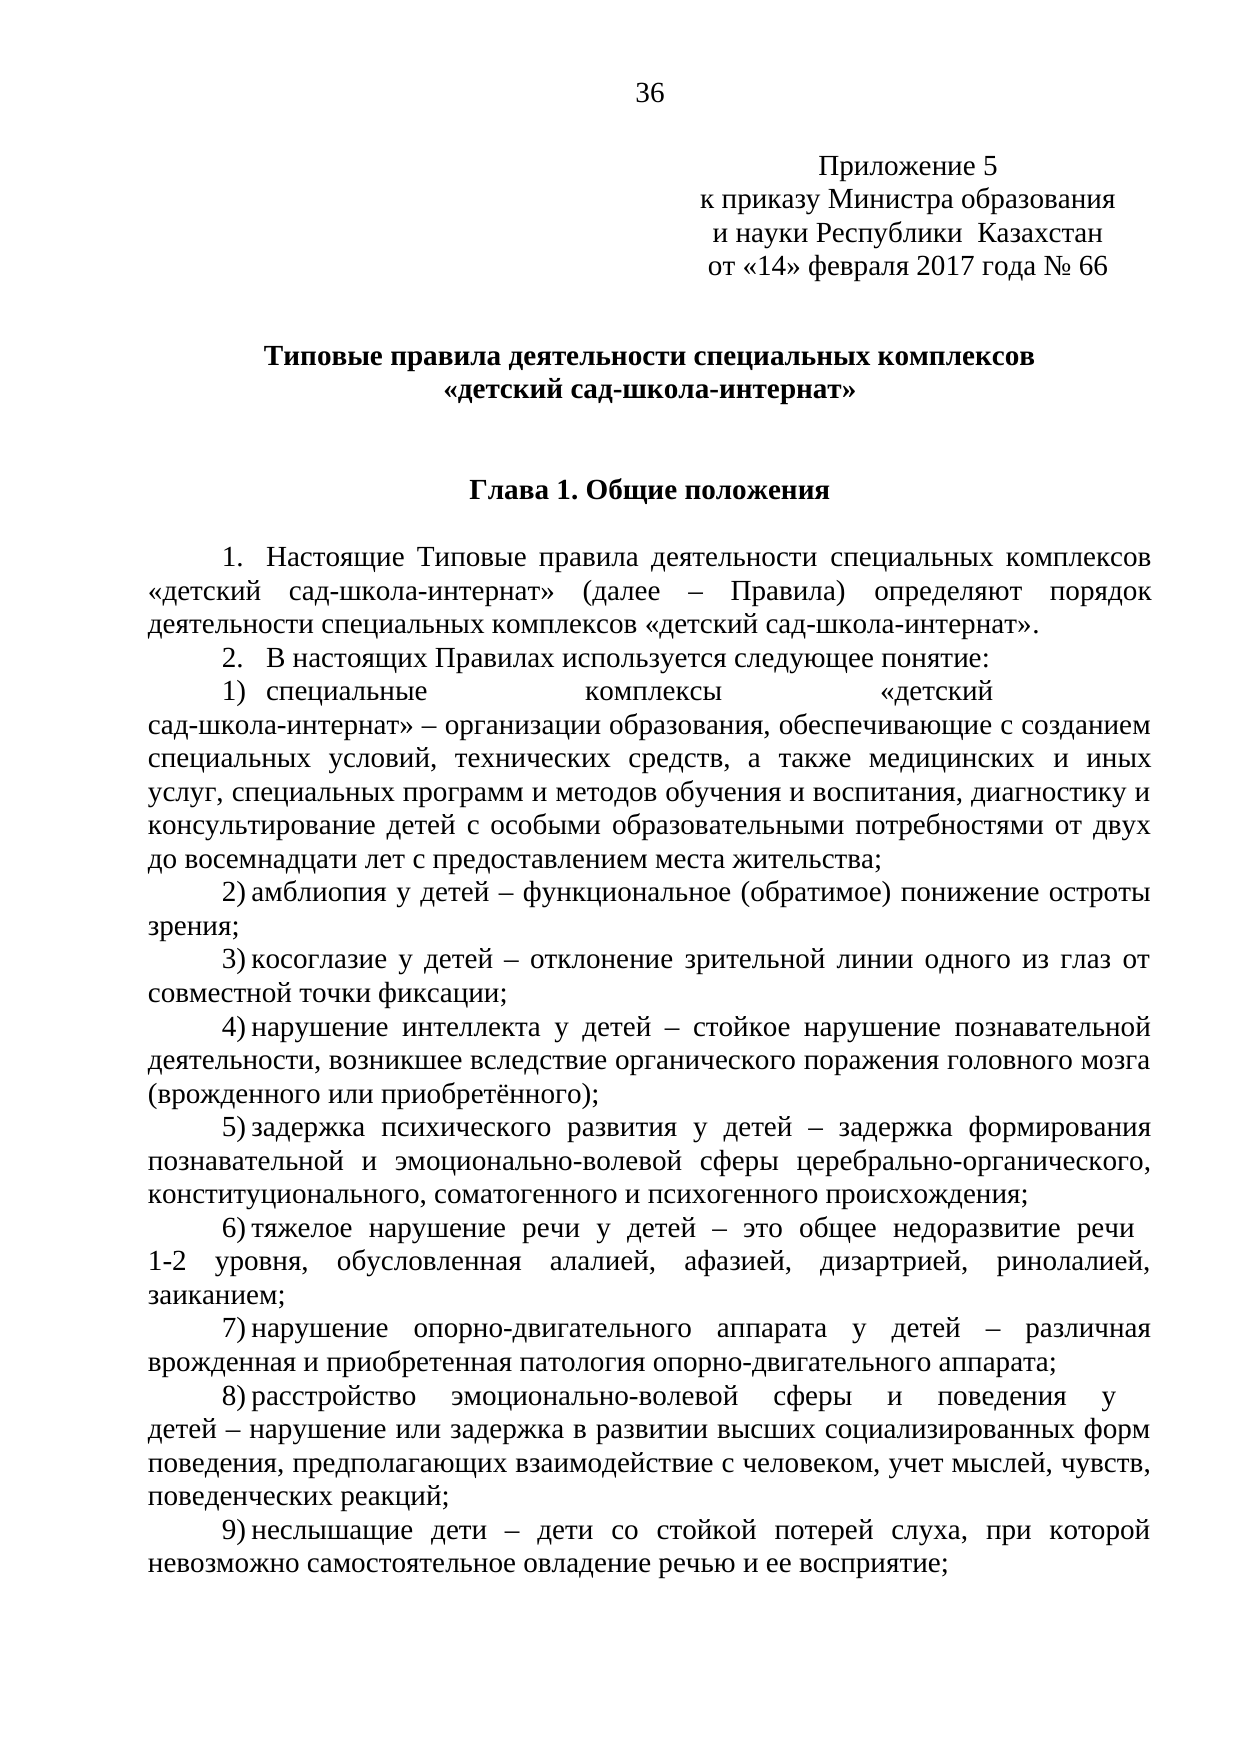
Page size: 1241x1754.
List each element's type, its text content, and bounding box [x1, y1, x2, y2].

list расстройство эмоционально-волевой сферы и поведения у детей – нарушение или задержка в развитии высших социализированных форм поведения, предполагающих взаимодействие с человеком, учет мыслей, чувств, поведенческих реакций; [148, 1378, 1152, 1512]
text Приложение 5 [664, 148, 1152, 181]
list специальные комплексы «детский сад-школа-интернат» – организации образования, обеспечивающие с созданием специальных условий, технических средств, а также медицинских и иных услуг, специальных программ и методов обучения и воспитания, диагностику и консультирование детей с особыми образовательными потребностями от двух до восемнадцати лет с предоставлением места жительства; [148, 673, 1152, 874]
list нарушение опорно-двигательного аппарата у детей – различная врожденная и приобретенная патология опорно-двигательного аппарата; [148, 1311, 1152, 1378]
list тяжелое нарушение речи у детей – это общее недоразвитие речи 1-2 уровня, обусловленная алалией, афазией, дизартрией, ринолалией, заиканием; [148, 1210, 1152, 1311]
list Настоящие Типовые правила деятельности специальных комплексов «детский сад-школа-интернат» (далее – Правила) определяют порядок деятельности специальных комплексов «детский сад-школа-интернат». [148, 539, 1152, 640]
list косоглазие у детей – отклонение зрительной линии одного из глаз от совместной точки фиксации; [148, 942, 1152, 1009]
list неслышащие дети – дети со стойкой потерей слуха, при которой невозможно самостоятельное овладение речью и ее восприятие; [148, 1512, 1152, 1579]
text «детский сад-школа-интернат» [148, 371, 1152, 405]
list нарушение интеллекта у детей – стойкое нарушение познавательной деятельности, возникшее вследствие органического поражения головного мозга (врожденного или приобретённого); [148, 1009, 1152, 1109]
text и науки Республики Казахстан [664, 215, 1152, 248]
list задержка психического развития у детей – задержка формирования познавательной и эмоционально-волевой сферы церебрально-органического, конституционального, соматогенного и психогенного происхождения; [148, 1109, 1152, 1210]
list В настоящих Правилах используется следующее понятие: [148, 640, 1152, 673]
text Типовые правила деятельности специальных комплексов [148, 338, 1152, 371]
text к приказу Министра образования [664, 181, 1152, 215]
list амблиопия у детей – функциональное (обратимое) понижение остроты зрения; [148, 874, 1152, 942]
text от «14» февраля 2017 года № 66 [664, 248, 1152, 282]
text Глава 1. Общие положения [148, 472, 1152, 506]
